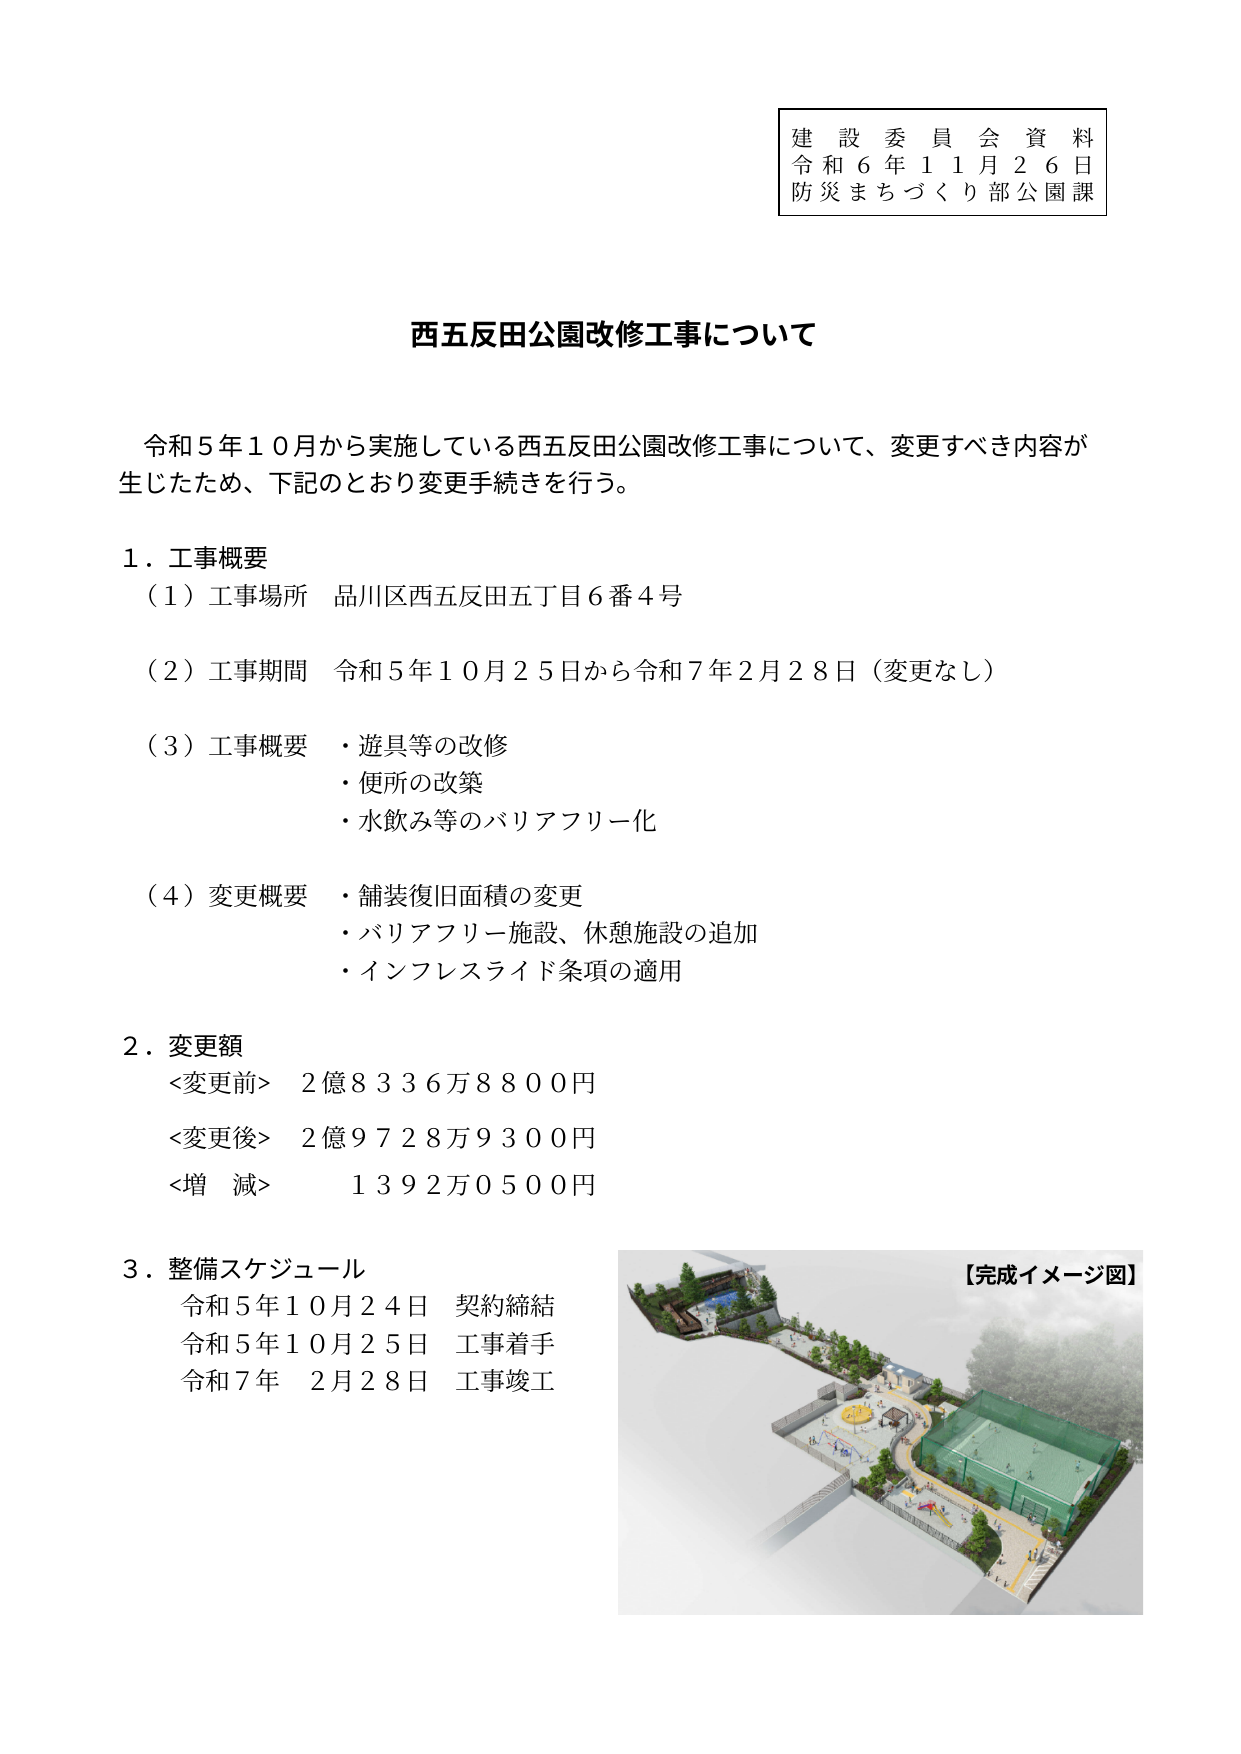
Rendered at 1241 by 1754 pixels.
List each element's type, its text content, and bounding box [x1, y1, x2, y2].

text （３）工事概要 ・遊具等の改修 [118, 725, 1110, 763]
text <増 減> １３９２万０５００円 [118, 1165, 1110, 1202]
text （１）工事場所 品川区西五反田五丁目６番４号 [118, 575, 1110, 613]
text 令和７年 ２月２８日 工事竣工 [118, 1361, 618, 1399]
text <変更後> ２億９７２８万９３００円 [118, 1118, 1110, 1156]
text 令和５年１０月から実施している西五反田公園改修工事について、変更すべき内容が生じたため、下記のとおり変更手続きを行う。 [118, 425, 1110, 500]
text 西五反田公園改修工事について [118, 295, 1110, 370]
text 令和５年１０月２４日 契約締結 [118, 1286, 618, 1324]
text （２）工事期間 令和５年１０月２５日から令和７年２月２８日（変更なし） [118, 650, 1110, 688]
text ２．変更額 [118, 1025, 1110, 1063]
text <変更前> ２億８３３６万８８００円 [118, 1063, 1110, 1100]
text 令和５年１０月２５日 工事着手 [118, 1324, 618, 1361]
text （４）変更概要 ・舗装復旧面積の変更 [133, 875, 1110, 913]
text ３．整備スケジュール [118, 1249, 1110, 1286]
picture [618, 1250, 1144, 1615]
text ・水飲み等のバリアフリー化 [118, 800, 1110, 838]
text ・便所の改築 [118, 763, 1110, 800]
text ・インフレスライド条項の適用 [133, 950, 1110, 988]
text ・バリアフリー施設、休憩施設の追加 [133, 913, 1110, 950]
text １．工事概要 [118, 538, 1110, 575]
